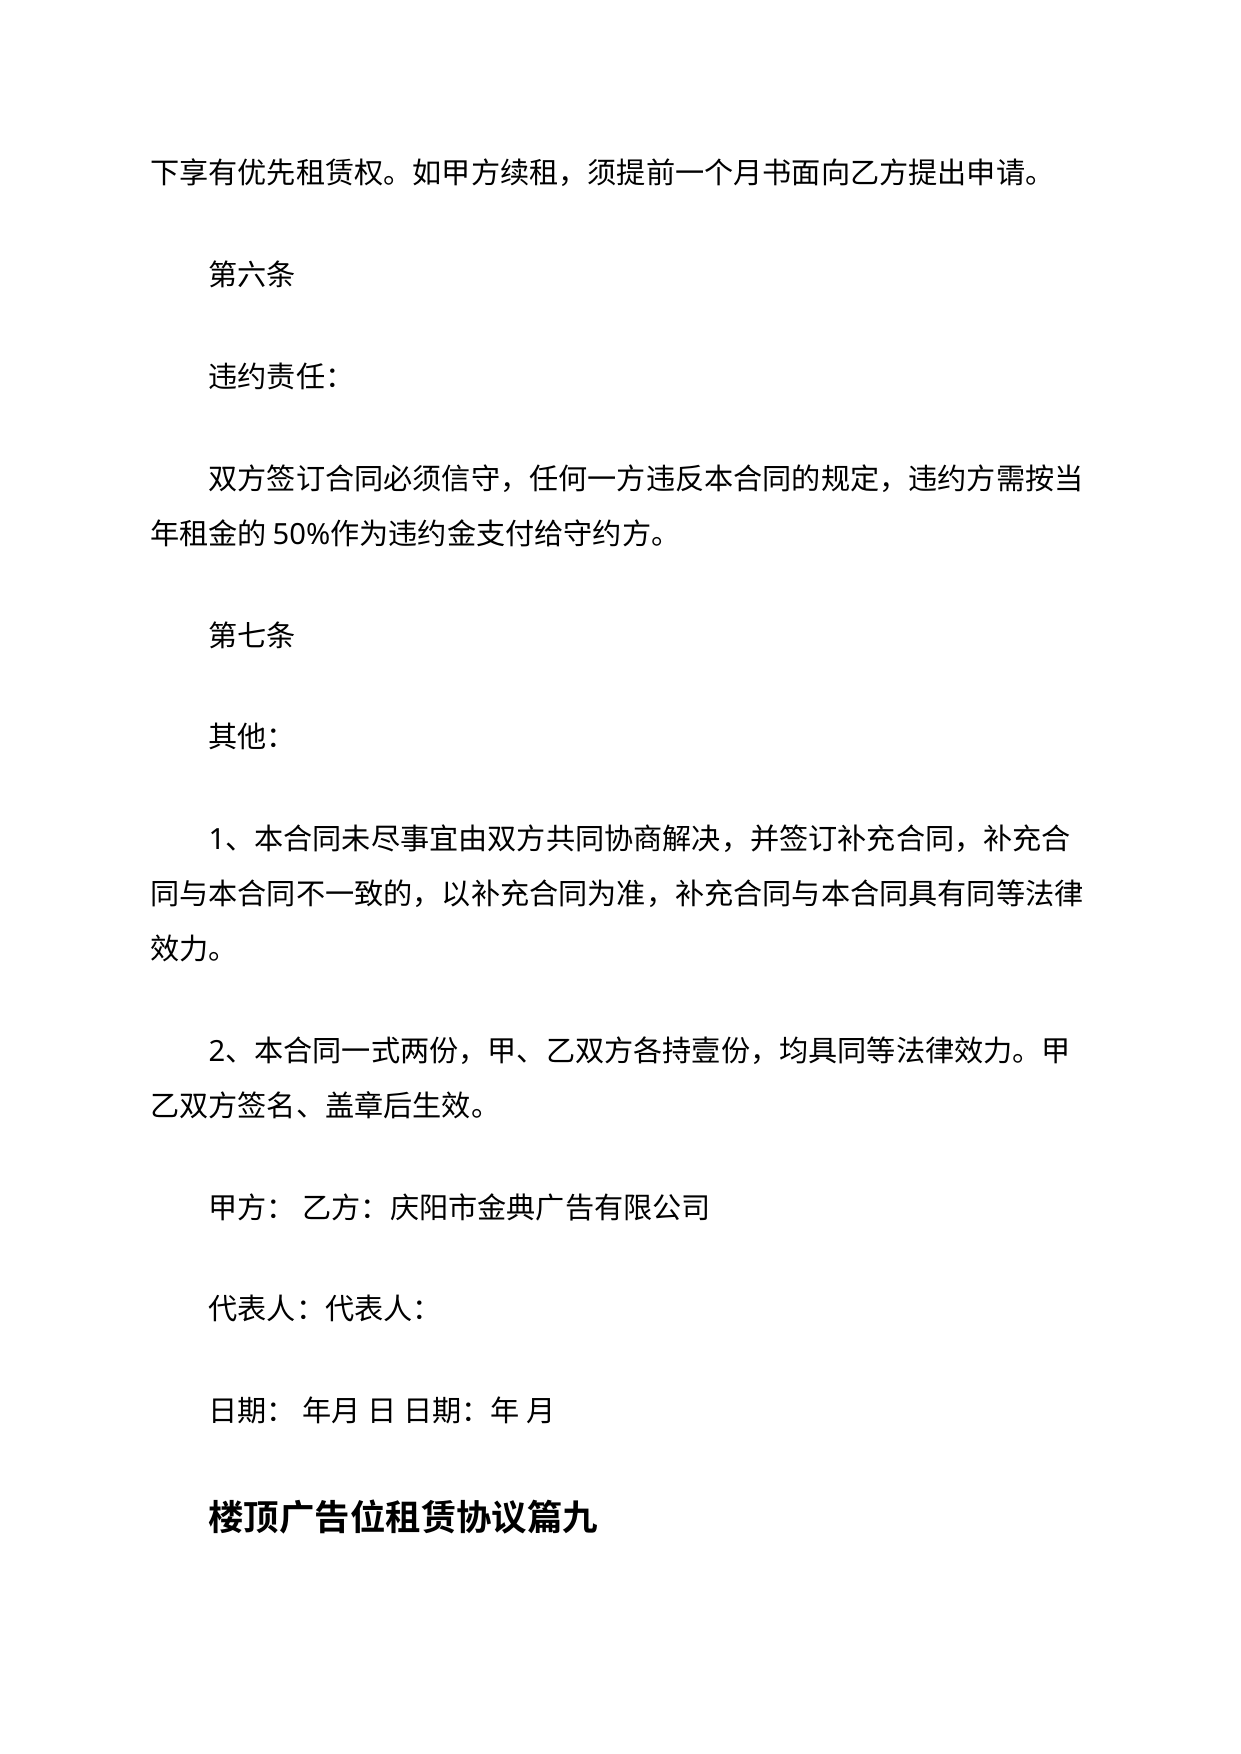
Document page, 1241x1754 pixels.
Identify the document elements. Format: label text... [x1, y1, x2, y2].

text 日期： 年月 日 日期：年 月 [150, 1388, 1090, 1430]
text 楼顶广告位租赁协议篇九 [150, 1489, 1090, 1541]
text 双方签订合同必须信守，任何一方违反本合同的规定，违约方需按当年租金的50%作为违约金支付给守约方。 [150, 455, 1090, 553]
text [150, 150, 1090, 192]
text 第六条 [150, 252, 1090, 294]
text 第七条 [150, 612, 1090, 654]
text 代表人：代表人： [150, 1286, 1090, 1328]
text 违约责任： [150, 353, 1090, 396]
text 1、本合同未尽事宜由双方共同协商解决，并签订补充合同，补充合同与本合同不一致的，以补充合同为准，补充合同与本合同具有同等法律效力。 [150, 816, 1090, 968]
text 其他： [150, 714, 1090, 756]
text 2、本合同一式两份，甲、乙双方各持壹份，均具同等法律效力。甲乙双方签名、盖章后生效。 [150, 1027, 1090, 1125]
text 甲方： 乙方：庆阳市金典广告有限公司 [150, 1184, 1090, 1226]
